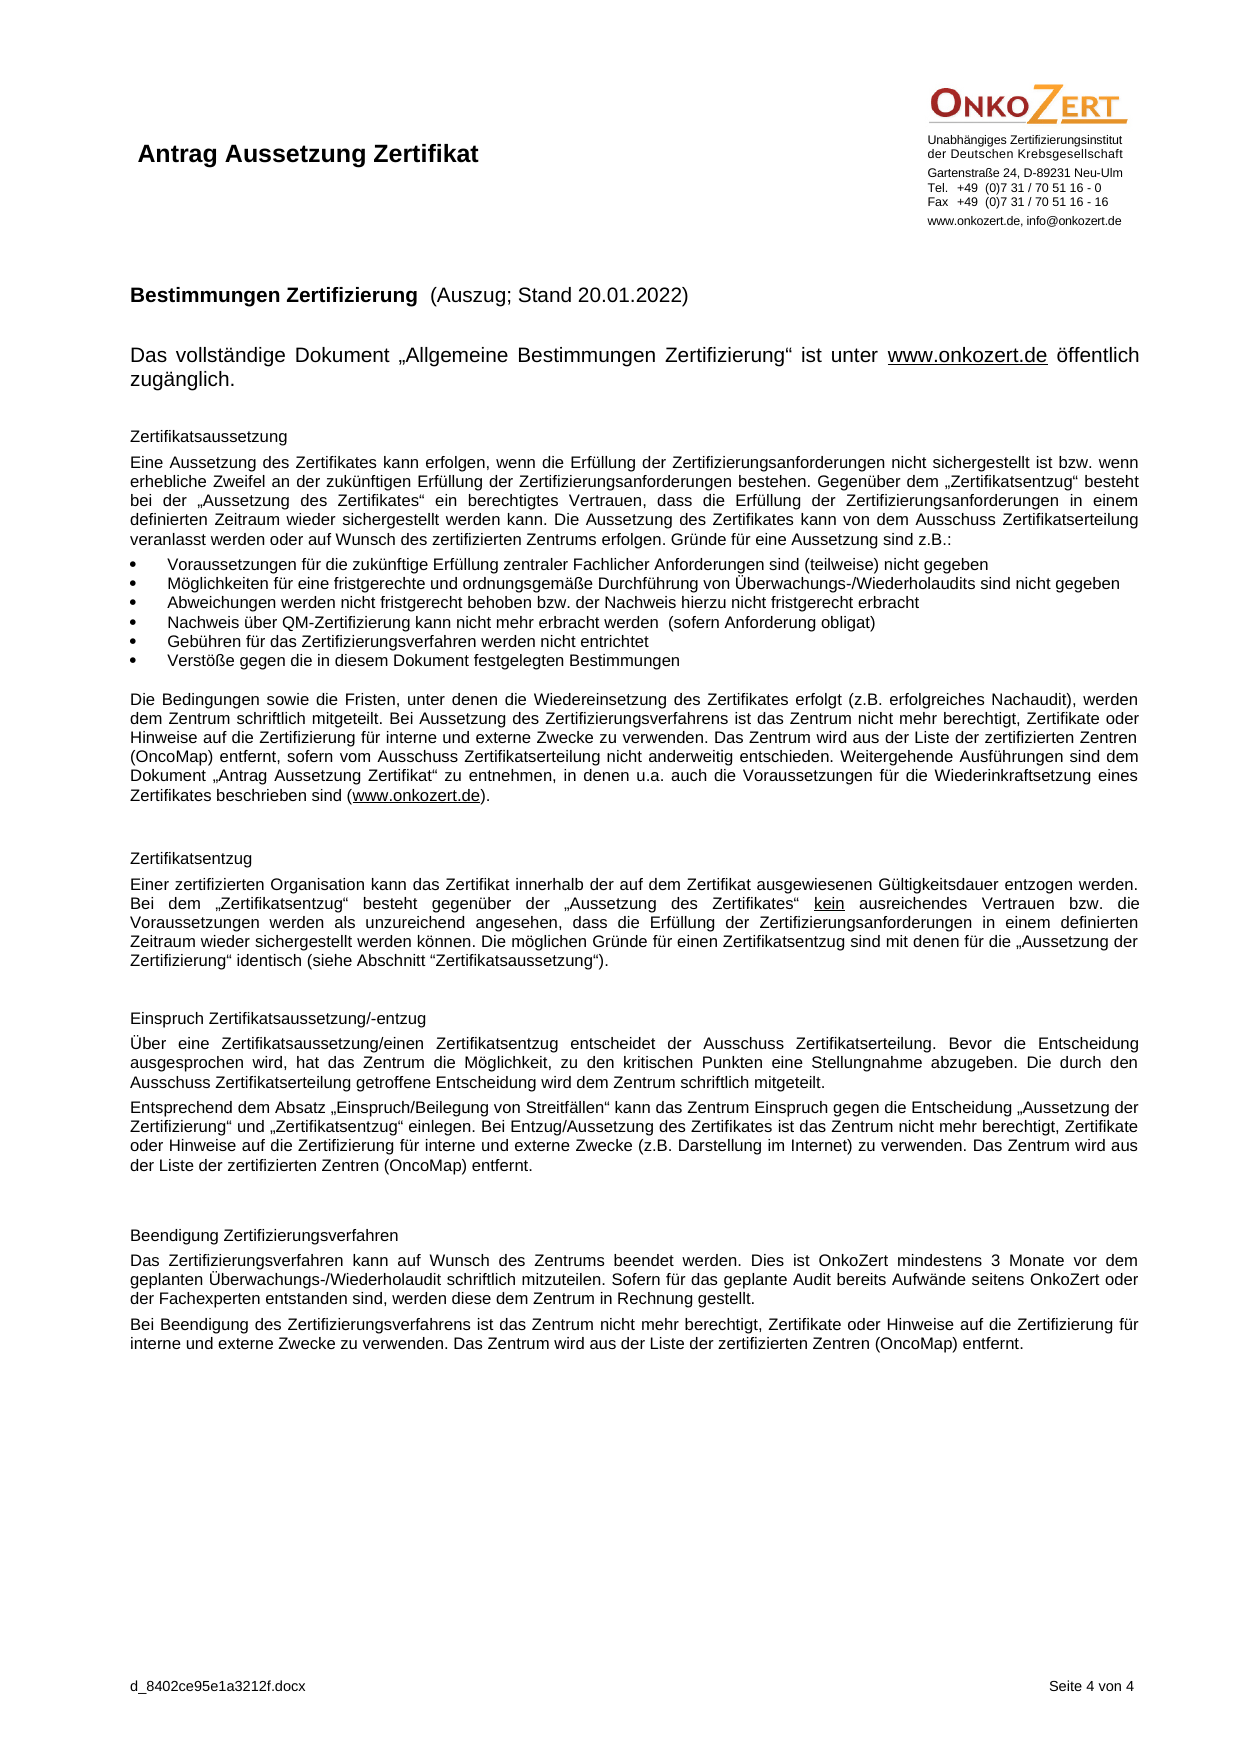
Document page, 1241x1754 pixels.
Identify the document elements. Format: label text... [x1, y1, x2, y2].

list Verstöße gegen die in diesem Dokument festgelegten Bestimmungen [130, 651, 1140, 670]
text Das Zertifizierungsverfahren kann auf Wunsch des Zentrums beendet werden. Dies ist OnkoZert mindestens 3 Monate vor dem geplanten Überwachungs-/Wiederholaudit schriftlich mitzuteilen. Sofern für das geplante Audit bereits Aufwände seitens OnkoZert oder der Fachexperten entstanden sind, werden diese dem Zentrum in Rechnung gestellt. [130, 1251, 1140, 1308]
text Eine Aussetzung des Zertifikates kann erfolgen, wenn die Erfüllung der Zertifizierungsanforderungen nicht sichergestellt ist bzw. wenn erhebliche Zweifel an der zukünftigen Erfüllung der Zertifizierungsanforderungen bestehen. Gegenüber dem „Zertifikatsentzug“ besteht bei der „Aussetzung des Zertifikates“ ein berechtigtes Vertrauen, dass die Erfüllung der Zertifizierungsanforderungen in einem definierten Zeitraum wieder sichergestellt werden kann. Die Aussetzung des Zertifikates kann von dem Ausschuss Zertifikatserteilung veranlasst werden oder auf Wunsch des zertifizierten Zentrums erfolgen. Gründe für eine Aussetzung sind z.B.: [130, 453, 1140, 548]
text Beendigung Zertifizierungsverfahren [130, 1225, 1140, 1244]
text Die Bedingungen sowie die Fristen, unter denen die Wiedereinsetzung des Zertifikates erfolgt (z.B. erfolgreiches Nachaudit), werden dem Zentrum schriftlich mitgeteilt. Bei Aussetzung des Zertifizierungsverfahrens ist das Zentrum nicht mehr berechtigt, Zertifikate oder Hinweise auf die Zertifizierung für interne und externe Zwecke zu verwenden. Das Zentrum wird aus der Liste der zertifizierten Zentren (OncoMap) entfernt, sofern vom Ausschuss Zertifikatserteilung nicht anderweitig entschieden. Weitergehende Ausführungen sind dem Dokument „Antrag Aussetzung Zertifikat“ zu entnehmen, in denen u.a. auch die Voraussetzungen für die Wiederinkraftsetzung eines Zertifikates beschrieben sind (www.onkozert.de). [130, 689, 1140, 804]
list Möglichkeiten für eine fristgerechte und ordnungsgemäße Durchführung von Überwachungs-/Wiederholaudits sind nicht gegeben [130, 574, 1140, 593]
text Bestimmungen Zertifizierung (Auszug; Stand 20.01.2022) [130, 282, 1140, 306]
text Einer zertifizierten Organisation kann das Zertifikat innerhalb der auf dem Zertifikat ausgewiesenen Gültigkeitsdauer entzogen werden. Bei dem „Zertifikatsentzug“ besteht gegenüber der „Aussetzung des Zertifikates“ kein ausreichendes Vertrauen bzw. die Voraussetzungen werden als unzureichend angesehen, dass die Erfüllung der Zertifizierungsanforderungen in einem definierten Zeitraum wieder sichergestellt werden können. Die möglichen Gründe für einen Zertifikatsentzug sind mit denen für die „Aussetzung der Zertifizierung“ identisch (siehe Abschnitt “Zertifikatsaussetzung“). [130, 874, 1140, 970]
text Einspruch Zertifikatsaussetzung/-entzug [130, 1009, 1140, 1028]
text Bei Beendigung des Zertifizierungsverfahrens ist das Zentrum nicht mehr berechtigt, Zertifikate oder Hinweise auf die Zertifizierung für interne und externe Zwecke zu verwenden. Das Zentrum wird aus der Liste der zertifizierten Zentren (OncoMap) entfernt. [130, 1314, 1140, 1353]
text Das vollständige Dokument „Allgemeine Bestimmungen Zertifizierung“ ist unter www.onkozert.de öffentlich zugänglich. [130, 343, 1140, 391]
list Nachweis über QM-Zertifizierung kann nicht mehr erbracht werden (sofern Anforderung obligat) [130, 613, 1140, 632]
list Gebühren für das Zertifizierungsverfahren werden nicht entrichtet [130, 632, 1140, 651]
text Zertifikatsentzug [130, 849, 1140, 868]
text Entsprechend dem Absatz „Einspruch/Beilegung von Streitfällen“ kann das Zentrum Einspruch gegen die Entscheidung „Aussetzung der Zertifizierung“ und „Zertifikatsentzug“ einlegen. Bei Entzug/Aussetzung des Zertifikates ist das Zentrum nicht mehr berechtigt, Zertifikate oder Hinweise auf die Zertifizierung für interne und externe Zwecke (z.B. Darstellung im Internet) zu verwenden. Das Zentrum wird aus der Liste der zertifizierten Zentren (OncoMap) entfernt. [130, 1098, 1140, 1174]
list Voraussetzungen für die zukünftige Erfüllung zentraler Fachlicher Anforderungen sind (teilweise) nicht gegeben [130, 555, 1140, 574]
text Über eine Zertifikatsaussetzung/einen Zertifikatsentzug entscheidet der Ausschuss Zertifikatserteilung. Bevor die Entscheidung ausgesprochen wird, hat das Zentrum die Möglichkeit, zu den kritischen Punkten eine Stellungnahme abzugeben. Die durch den Ausschuss Zertifikatserteilung getroffene Entscheidung wird dem Zentrum schriftlich mitgeteilt. [130, 1034, 1140, 1092]
picture [920, 65, 1139, 133]
text Zertifikatsaussetzung [130, 427, 1140, 446]
list Abweichungen werden nicht fristgerecht behoben bzw. der Nachweis hierzu nicht fristgerecht erbracht [130, 593, 1140, 613]
